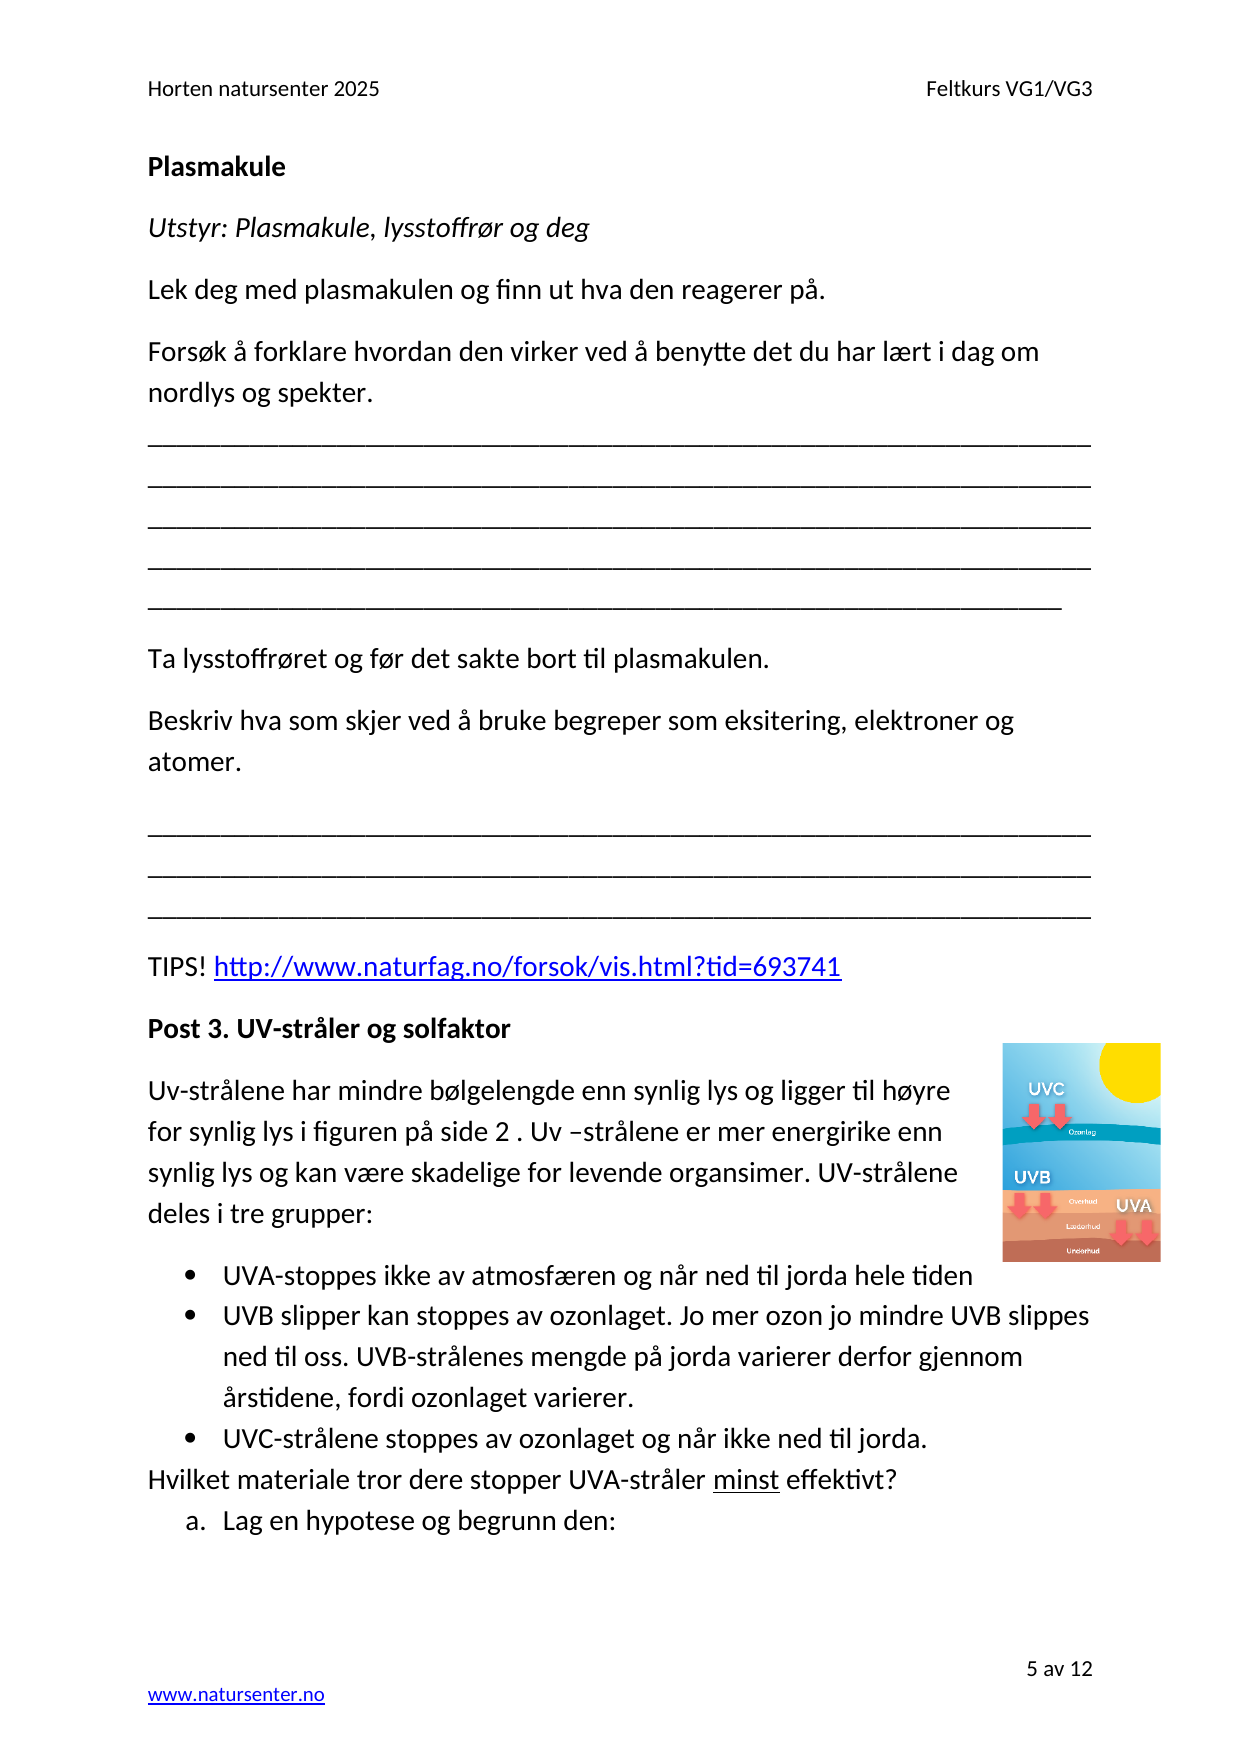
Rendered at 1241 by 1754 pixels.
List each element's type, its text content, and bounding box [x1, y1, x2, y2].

list UVA-stoppes ikke av atmosfæren og når ned til jorda hele tiden [185, 1257, 1093, 1292]
list UVB slipper kan stoppes av ozonlaget. Jo mer ozon jo mindre UVB slippes ned til oss. UVB-strålenes mengde på jorda varierer derfor gjennom årstidene, fordi ozonlaget varierer. [185, 1297, 1093, 1415]
picture [1001, 1043, 1161, 1260]
text Utstyr: Plasmakule, lysstoffrør og deg [148, 209, 1093, 245]
text Post 3. UV-stråler og solfaktor [148, 1010, 1093, 1046]
text Plasmakule [148, 148, 1093, 183]
text ___________________________________________________________________________________________________________________________________________________________________________________________________ [148, 805, 1093, 922]
text Uv-strålene har mindre bølgelengde enn synlig lys og ligger til høyre for synlig lys i figuren på side 2 . Uv –strålene er mer energirike enn synlig lys og kan være skadelige for levende organsimer. UV-strålene deles i tre grupper: [148, 1072, 1001, 1230]
text Ta lysstoffrøret og før det sakte bort til plasmakulen. [148, 640, 1093, 676]
text Lek deg med plasmakulen og finn ut hva den reagerer på. [148, 271, 1093, 307]
list Hvilket materiale tror dere stopper UVA-stråler minst effektivt? [148, 1461, 1093, 1497]
list UVC-strålene stoppes av ozonlaget og når ikke ned til jorda. [185, 1420, 1093, 1456]
text Forsøk å forklare hvordan den virker ved å benytte det du har lært i dag om nordlys og spekter. ___________________________________________________________________________________________________________________________________________________________________________________________________________________________________________________________________________________________________________________________________ [148, 333, 1093, 614]
text TIPS! http://www.naturfag.no/forsok/vis.html?tid=693741 [148, 948, 1093, 984]
list Lag en hypotese og begrunn den: [185, 1502, 1093, 1538]
text Beskriv hva som skjer ved å bruke begreper som eksitering, elektroner og atomer. [148, 702, 1093, 779]
